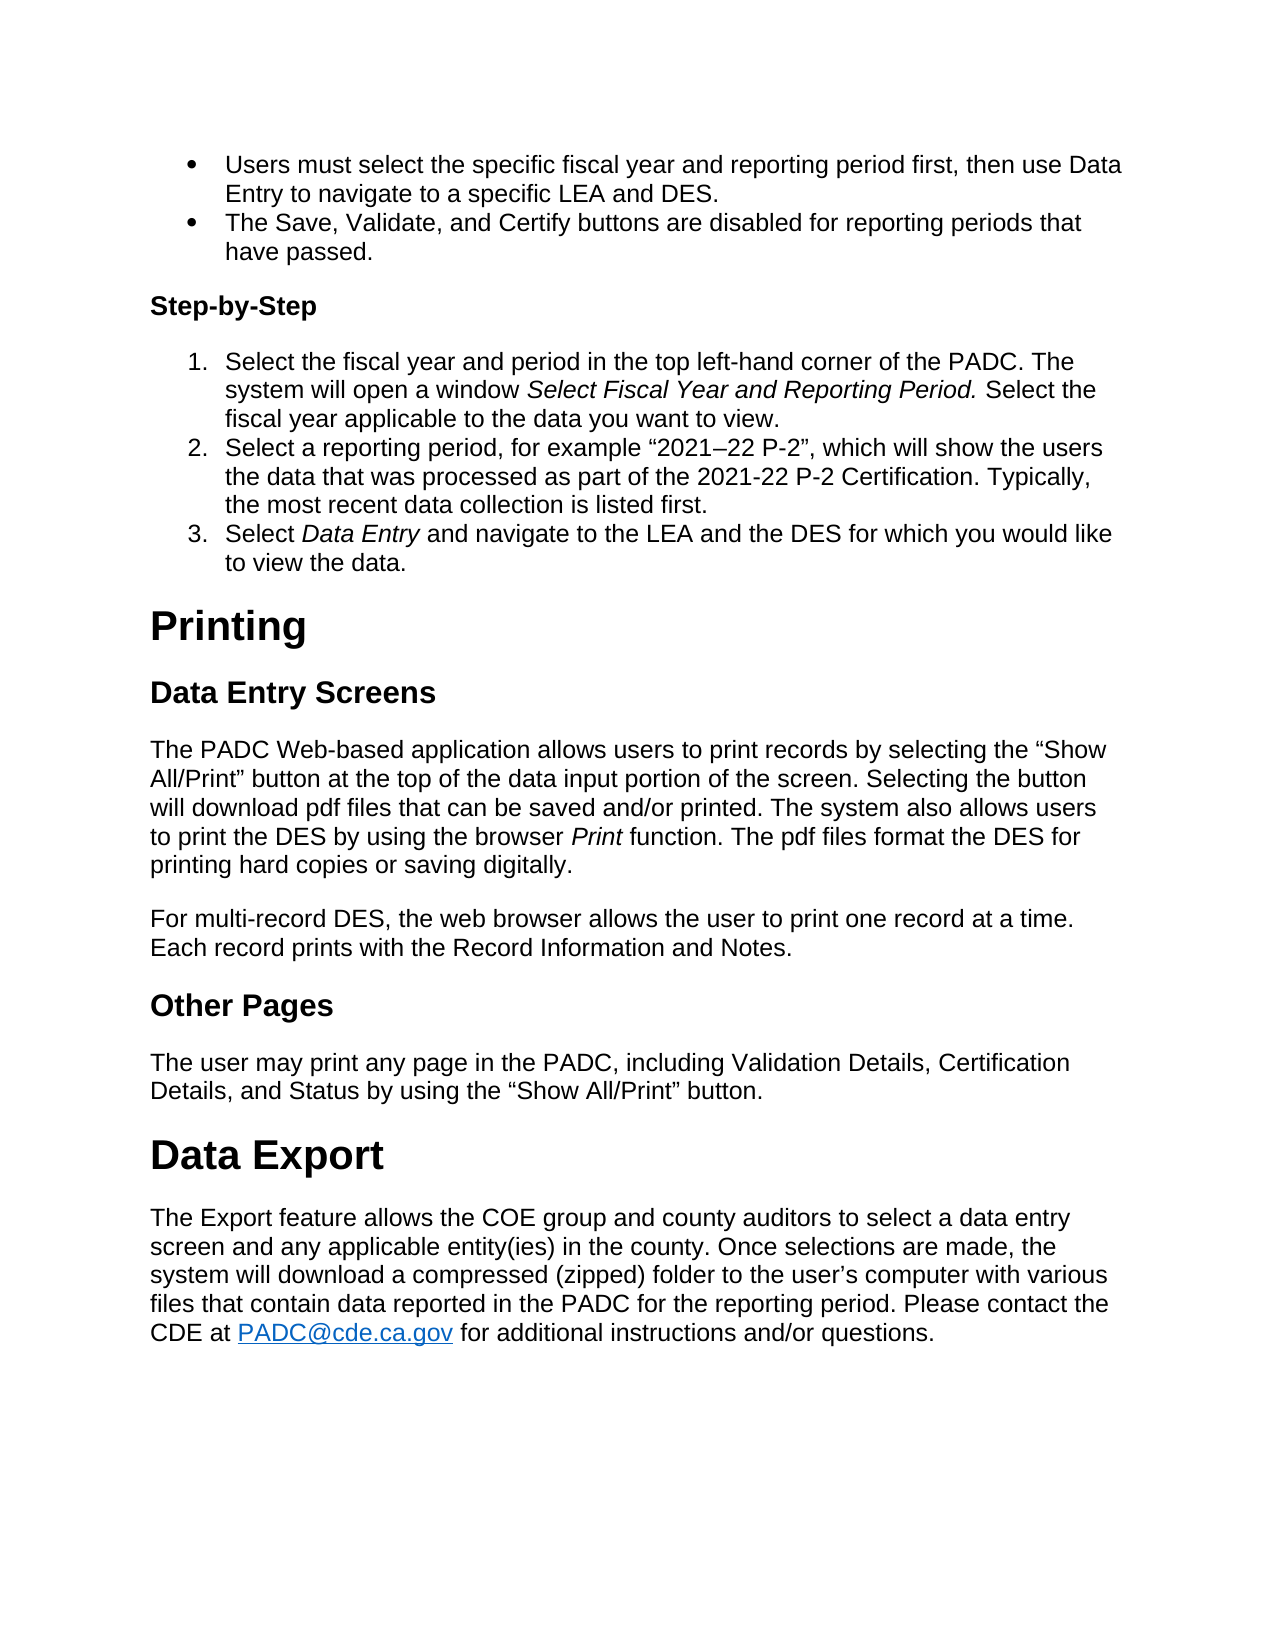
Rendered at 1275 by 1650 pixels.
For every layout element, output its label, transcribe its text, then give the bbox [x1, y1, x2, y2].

subtitle Data Export [150, 1130, 1125, 1178]
text The PADC Web-based application allows users to print records by selecting the “Show All/Print” button at the top of the data input portion of the screen. Selecting the button will download pdf files that can be saved and/or printed. The system also allows users to print the DES by using the browser Print function. The pdf files format the DES for printing hard copies or saving digitally. [150, 735, 1125, 879]
text The user may print any page in the PADC, including Validation Details, Certification Details, and Status by using the “Show All/Print” button. [150, 1047, 1125, 1105]
list Select the fiscal year and period in the top left-hand corner of the PADC. The system will open a window Select Fiscal Year and Reporting Period. Select the fiscal year applicable to the data you want to view. [187, 346, 1125, 433]
list Select a reporting period, for example “2021–22 P-2”, which will show the users the data that was processed as part of the 2021-22 P-2 Certification. Typically, the most recent data collection is listed first. [187, 433, 1125, 519]
text Step-by-Step [150, 290, 1125, 321]
list Users must select the specific fiscal year and reporting period first, then use Data Entry to navigate to a specific LEA and DES. [187, 150, 1125, 208]
list Select Data Entry and navigate to the LEA and the DES for which you would like to view the data. [187, 519, 1125, 576]
subtitle Data Entry Screens [150, 674, 1125, 710]
subtitle Other Pages [150, 987, 1125, 1022]
text For multi-record DES, the web browser allows the user to print one record at a time. Each record prints with the Record Information and Notes. [150, 904, 1125, 962]
list The Save, Validate, and Certify buttons are disabled for reporting periods that have passed. [187, 208, 1125, 265]
text The Export feature allows the COE group and county auditors to select a data entry screen and any applicable entity(ies) in the county. Once selections are made, the system will download a compressed (zipped) folder to the user’s computer with various files that contain data reported in the PADC for the reporting period. Please contact the CDE at PADC@cde.ca.gov for additional instructions and/or questions. [150, 1203, 1125, 1347]
subtitle Printing [150, 601, 1125, 649]
